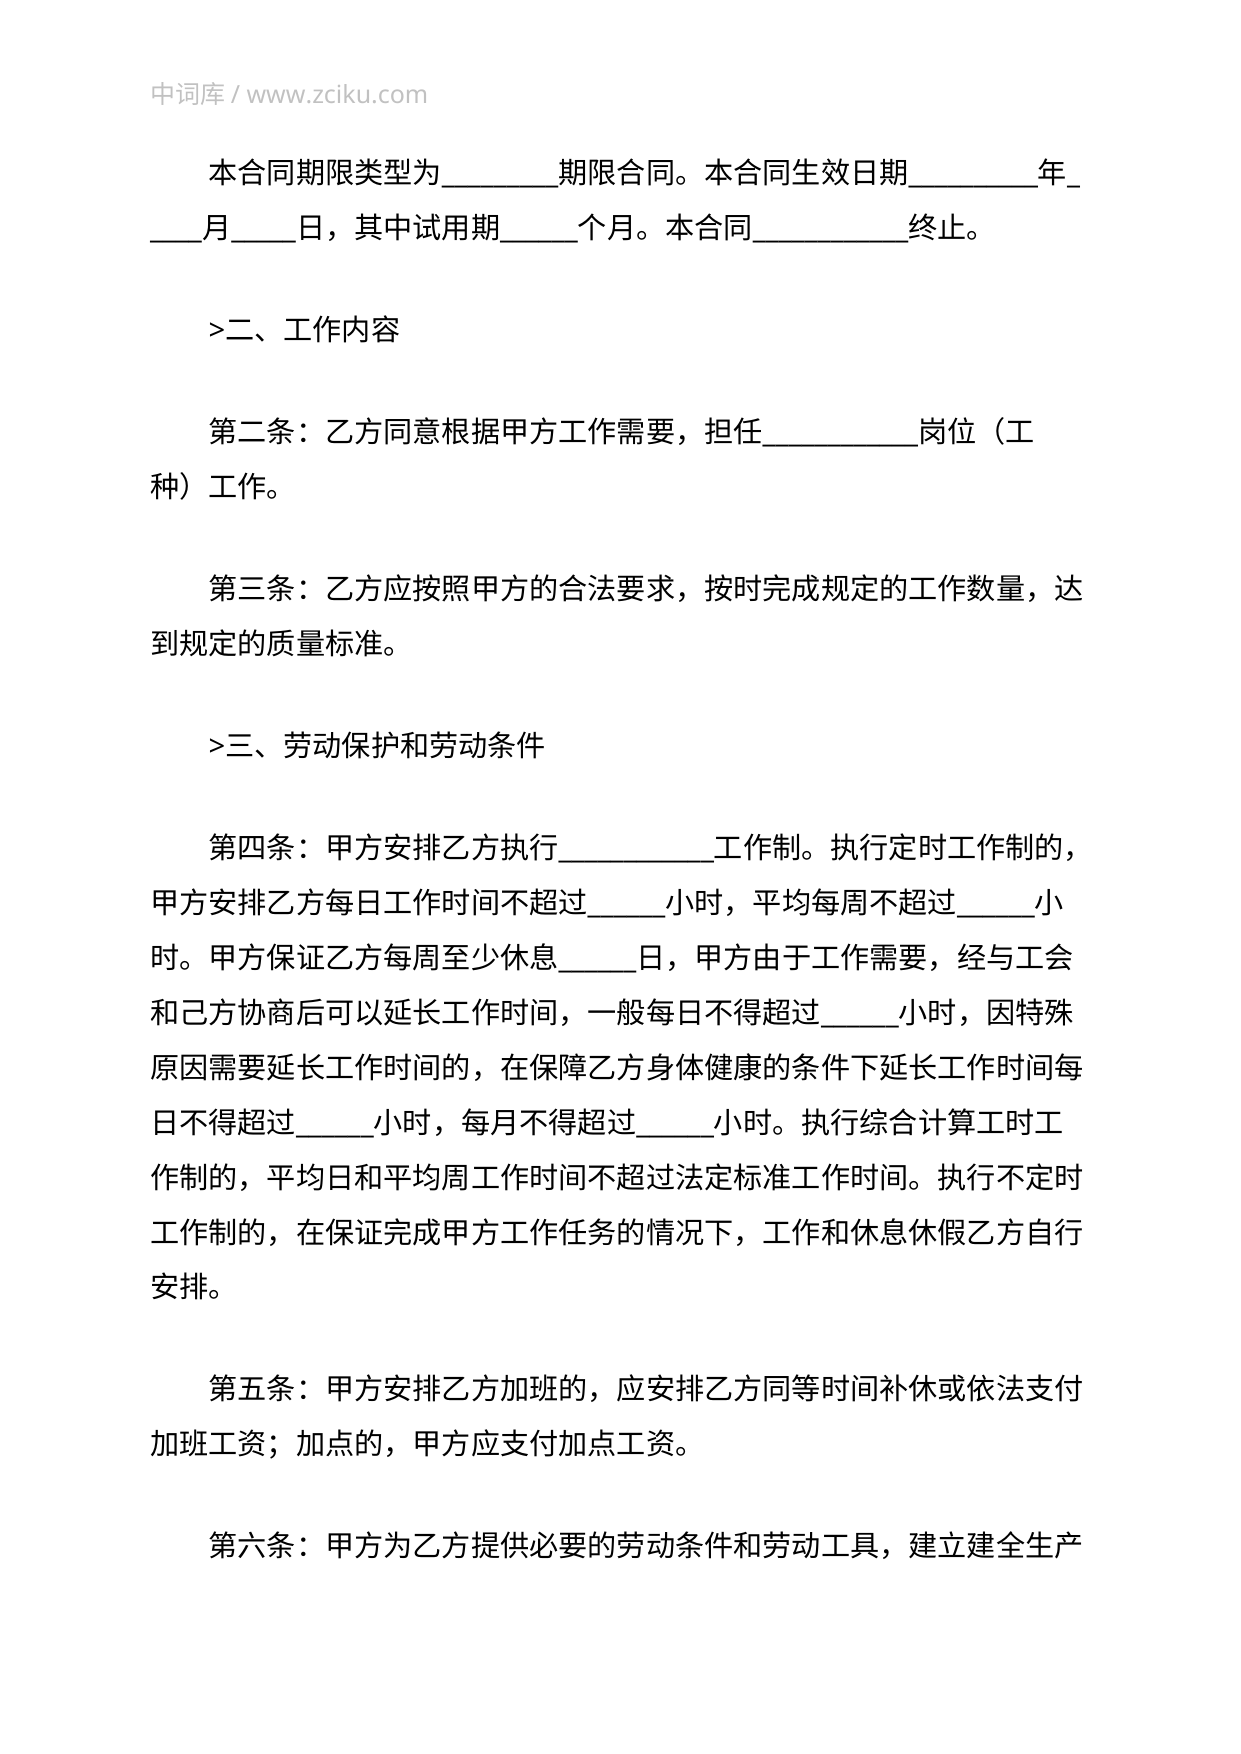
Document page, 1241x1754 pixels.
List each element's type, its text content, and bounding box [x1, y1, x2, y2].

text 第四条：甲方安排乙方执行____________工作制。执行定时工作制的，甲方安排乙方每日工作时间不超过______小时，平均每周不超过______小时。甲方保证乙方每周至少休息______日，甲方由于工作需要，经与工会和己方协商后可以延长工作时间，一般每日不得超过______小时，因特殊原因需要延长工作时间的，在保障乙方身体健康的条件下延长工作时间每日不得超过______小时，每月不得超过______小时。执行综合计算工时工作制的，平均日和平均周工作时间不超过法定标准工作时间。执行不定时工作制的，在保证完成甲方工作任务的情况下，工作和休息休假乙方自行安排。 [150, 824, 1090, 1306]
text 第三条：乙方应按照甲方的合法要求，按时完成规定的工作数量，达到规定的质量标准。 [150, 566, 1090, 663]
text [150, 1522, 1090, 1565]
text >二、工作内容 [150, 307, 1090, 349]
text 第五条：甲方安排乙方加班的，应安排乙方同等时间补休或依法支付加班工资；加点的，甲方应支付加点工资。 [150, 1366, 1090, 1463]
text >三、劳动保护和劳动条件 [150, 722, 1090, 765]
text 本合同期限类型为_________期限合同。本合同生效日期__________年_____月_____日，其中试用期______个月。本合同____________终止。 [150, 150, 1090, 247]
text 第二条：乙方同意根据甲方工作需要，担任____________岗位（工种）工作。 [150, 409, 1090, 506]
